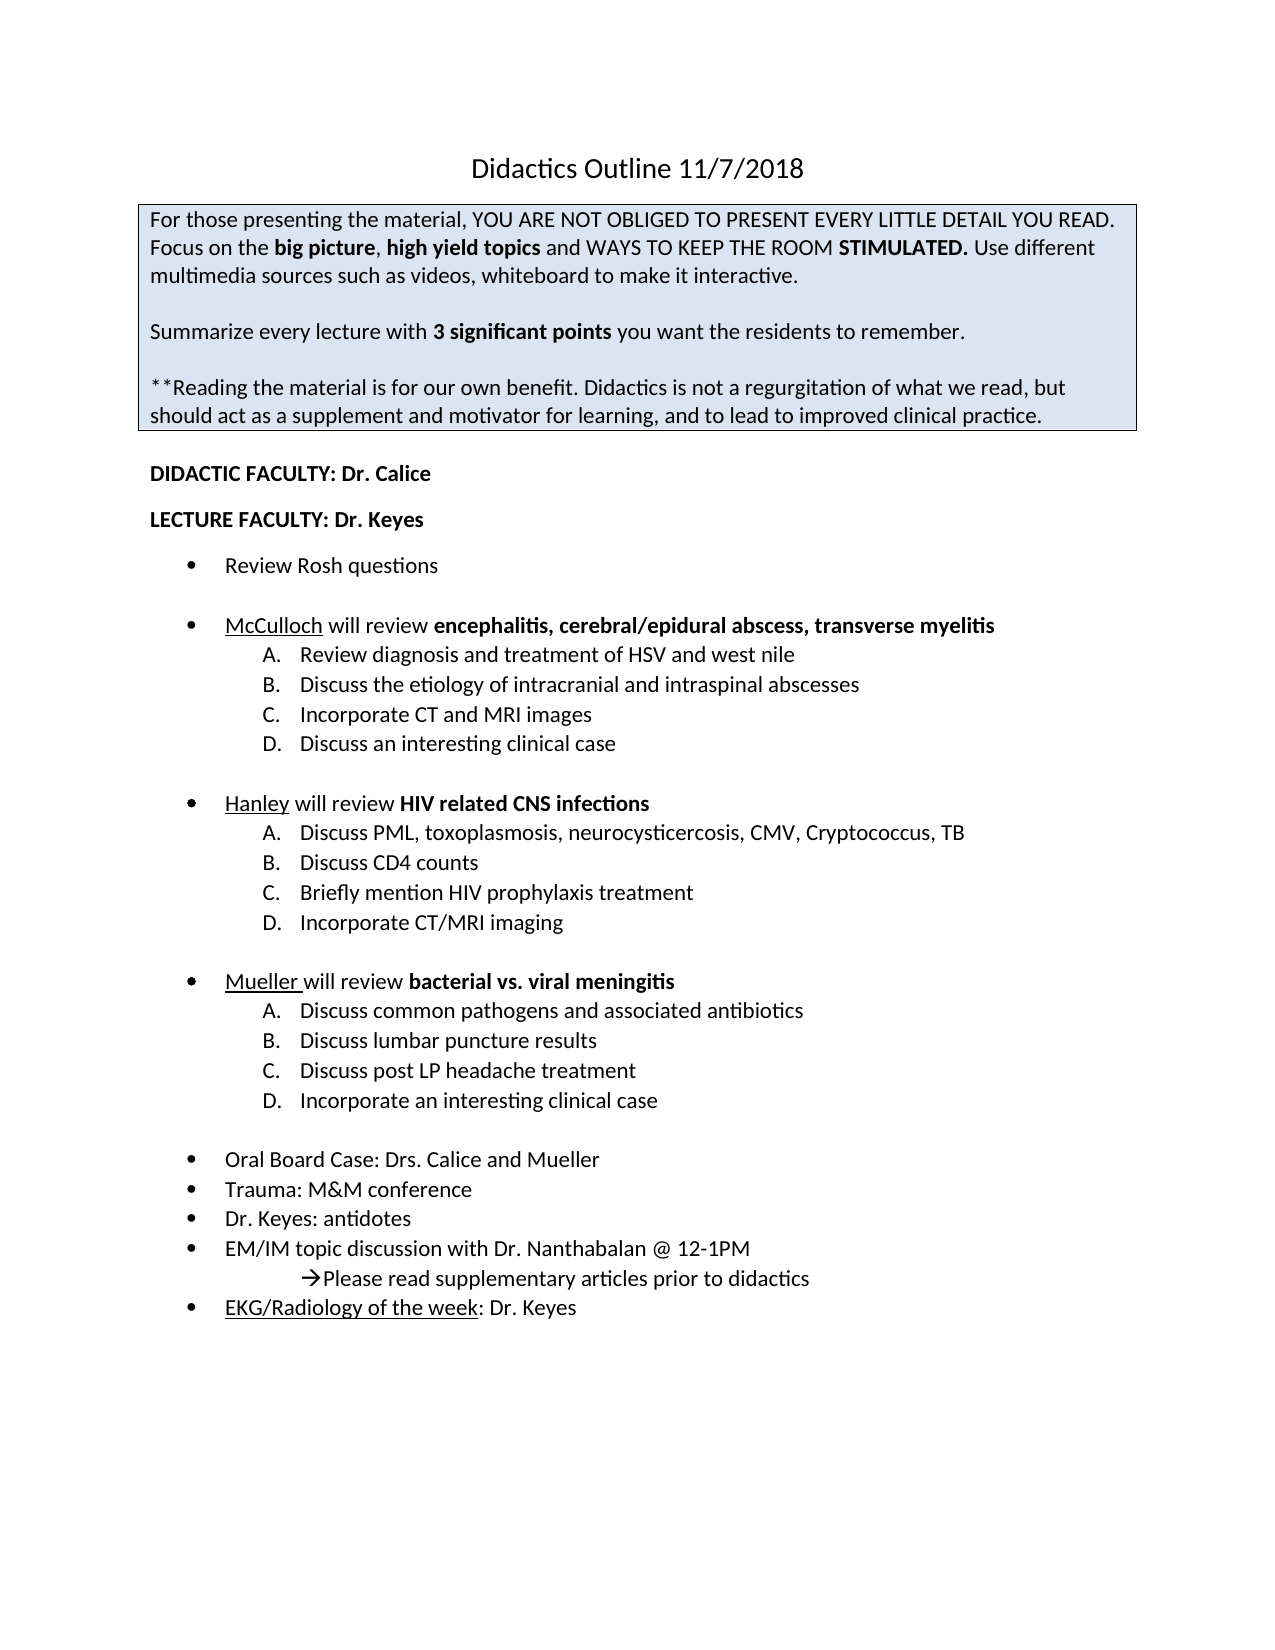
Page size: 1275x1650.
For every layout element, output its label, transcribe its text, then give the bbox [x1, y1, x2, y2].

list Oral Board Case: Drs. Calice and Mueller [187, 1145, 1125, 1173]
list Discuss the etiology of intracranial and intraspinal abscesses [262, 670, 1125, 698]
list McCulloch will review encephalitis, cerebral/epidural abscess, transverse myelitis [187, 611, 1125, 639]
text LECTURE FACULTY: Dr. Keyes [150, 505, 1125, 533]
list Discuss PML, toxoplasmosis, neurocysticercosis, CMV, Cryptococcus, TB [262, 818, 1125, 847]
list EKG/Radiology of the week: Dr. Keyes [187, 1293, 1125, 1322]
list Discuss CD4 counts [262, 848, 1125, 876]
list Discuss post LP headache treatment [262, 1056, 1125, 1084]
list Hanley will review HIV related CNS infections [187, 789, 1125, 817]
list Briefly mention HIV prophylaxis treatment [262, 878, 1125, 906]
list Incorporate CT/MRI imaging [262, 908, 1125, 936]
list Discuss lumbar puncture results [262, 1026, 1125, 1054]
list Discuss an interesting clinical case [262, 729, 1125, 757]
list EM/IM topic discussion with Dr. Nanthabalan @ 12-1PM [187, 1234, 1125, 1262]
table_header For those presenting the material, YOU ARE NOT OBLIGED TO PRESENT EVERY LITTLE DETAIL YOU READ. Focus on the big picture, high yield topics and WAYS TO KEEP THE ROOM STIMULATED. Use different multimedia sources such as videos, whiteboard to make it interactive. Summarize every lecture with 3 significant points you want the residents to remember. **Reading the material is for our own benefit. Didactics is not a regurgitation of what we read, but should act as a supplement and motivator for learning, and to lead to improved clinical practice. [139, 205, 1136, 429]
list Trauma: M&M conference [187, 1175, 1125, 1203]
text DIDACTIC FACULTY: Dr. Calice [150, 459, 1125, 487]
text Didactics Outline 11/7/2018 [150, 150, 1125, 186]
list Discuss common pathogens and associated antibiotics [262, 997, 1125, 1025]
list Incorporate an interesting clinical case [262, 1086, 1125, 1114]
list Dr. Keyes: antidotes [187, 1204, 1125, 1232]
list Review Rosh questions [187, 551, 1125, 579]
list Please read supplementary articles prior to didactics [300, 1264, 1125, 1292]
list Mueller will review bacterial vs. viral meningitis [187, 967, 1125, 995]
list Review diagnosis and treatment of HSV and west nile [262, 640, 1125, 668]
list Incorporate CT and MRI images [262, 700, 1125, 728]
